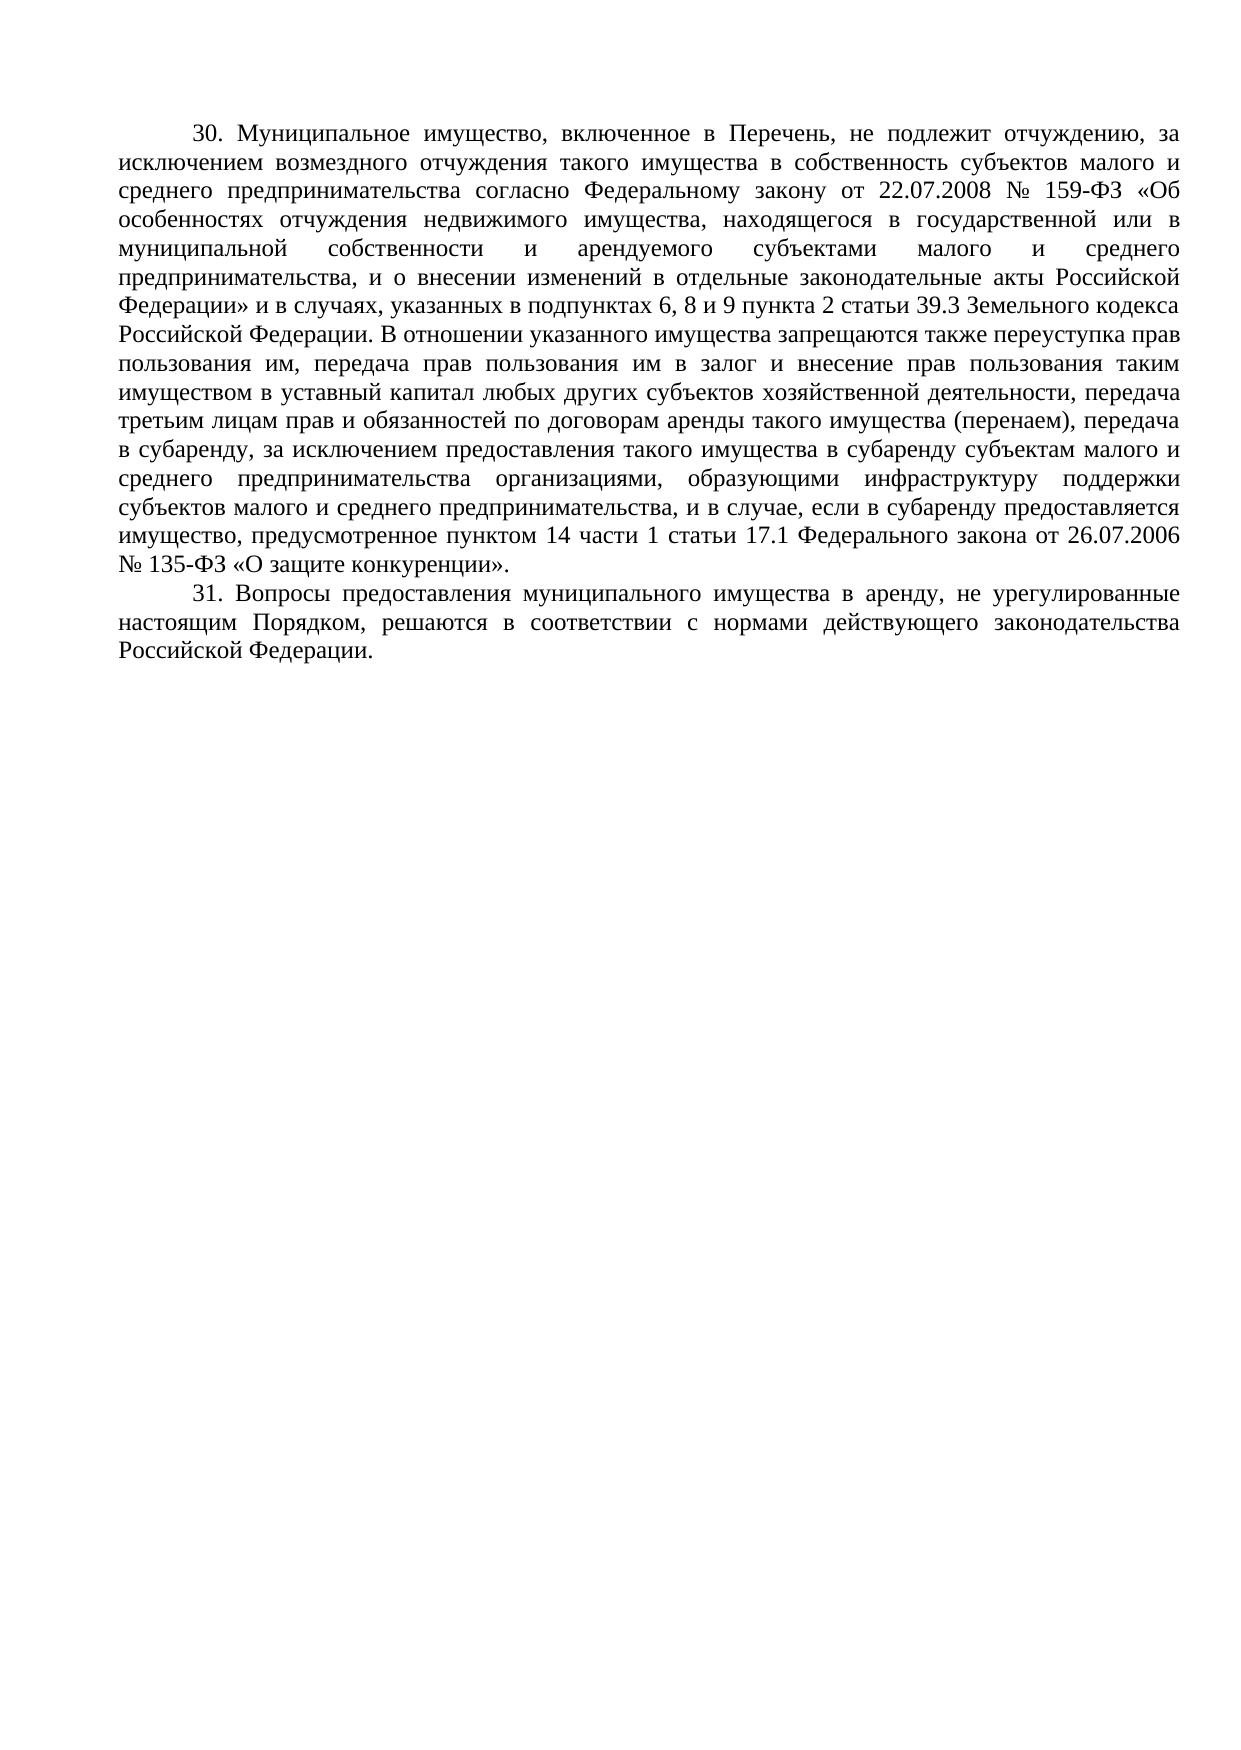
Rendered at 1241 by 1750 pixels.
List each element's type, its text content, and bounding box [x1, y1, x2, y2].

text 31. Вопросы предоставления муниципального имущества в аренду, не урегулированные настоящим Порядком, решаются в соответствии с нормами действующего законодательства Российской Федерации. [118, 578, 1181, 664]
text 30. Муниципальное имущество, включенное в Перечень, не подлежит отчуждению, за исключением возмездного отчуждения такого имущества в собственность субъектов малого и среднего предпринимательства согласно Федеральному закону от 22.07.2008 № 159-ФЗ «Об особенностях отчуждения недвижимого имущества, находящегося в государственной или в муниципальной собственности и арендуемого субъектами малого и среднего предпринимательства, и о внесении изменений в отдельные законодательные акты Российской Федерации» и в случаях, указанных в подпунктах 6, 8 и 9 пункта 2 статьи 39.3 Земельного кодекса Российской Федерации. В отношении указанного имущества запрещаются также переуступка прав пользования им, передача прав пользования им в залог и внесение прав пользования таким имуществом в уставный капитал любых других субъектов хозяйственной деятельности, передача третьим лицам прав и обязанностей по договорам аренды такого имущества (перенаем), передача в субаренду, за исключением предоставления такого имущества в субаренду субъектам малого и среднего предпринимательства организациями, образующими инфраструктуру поддержки субъектов малого и среднего предпринимательства, и в случае, если в субаренду предоставляется имущество, предусмотренное пунктом 14 части 1 статьи 17.1 Федерального закона от 26.07.2006 № 135-ФЗ «О защите конкуренции». [118, 118, 1181, 578]
